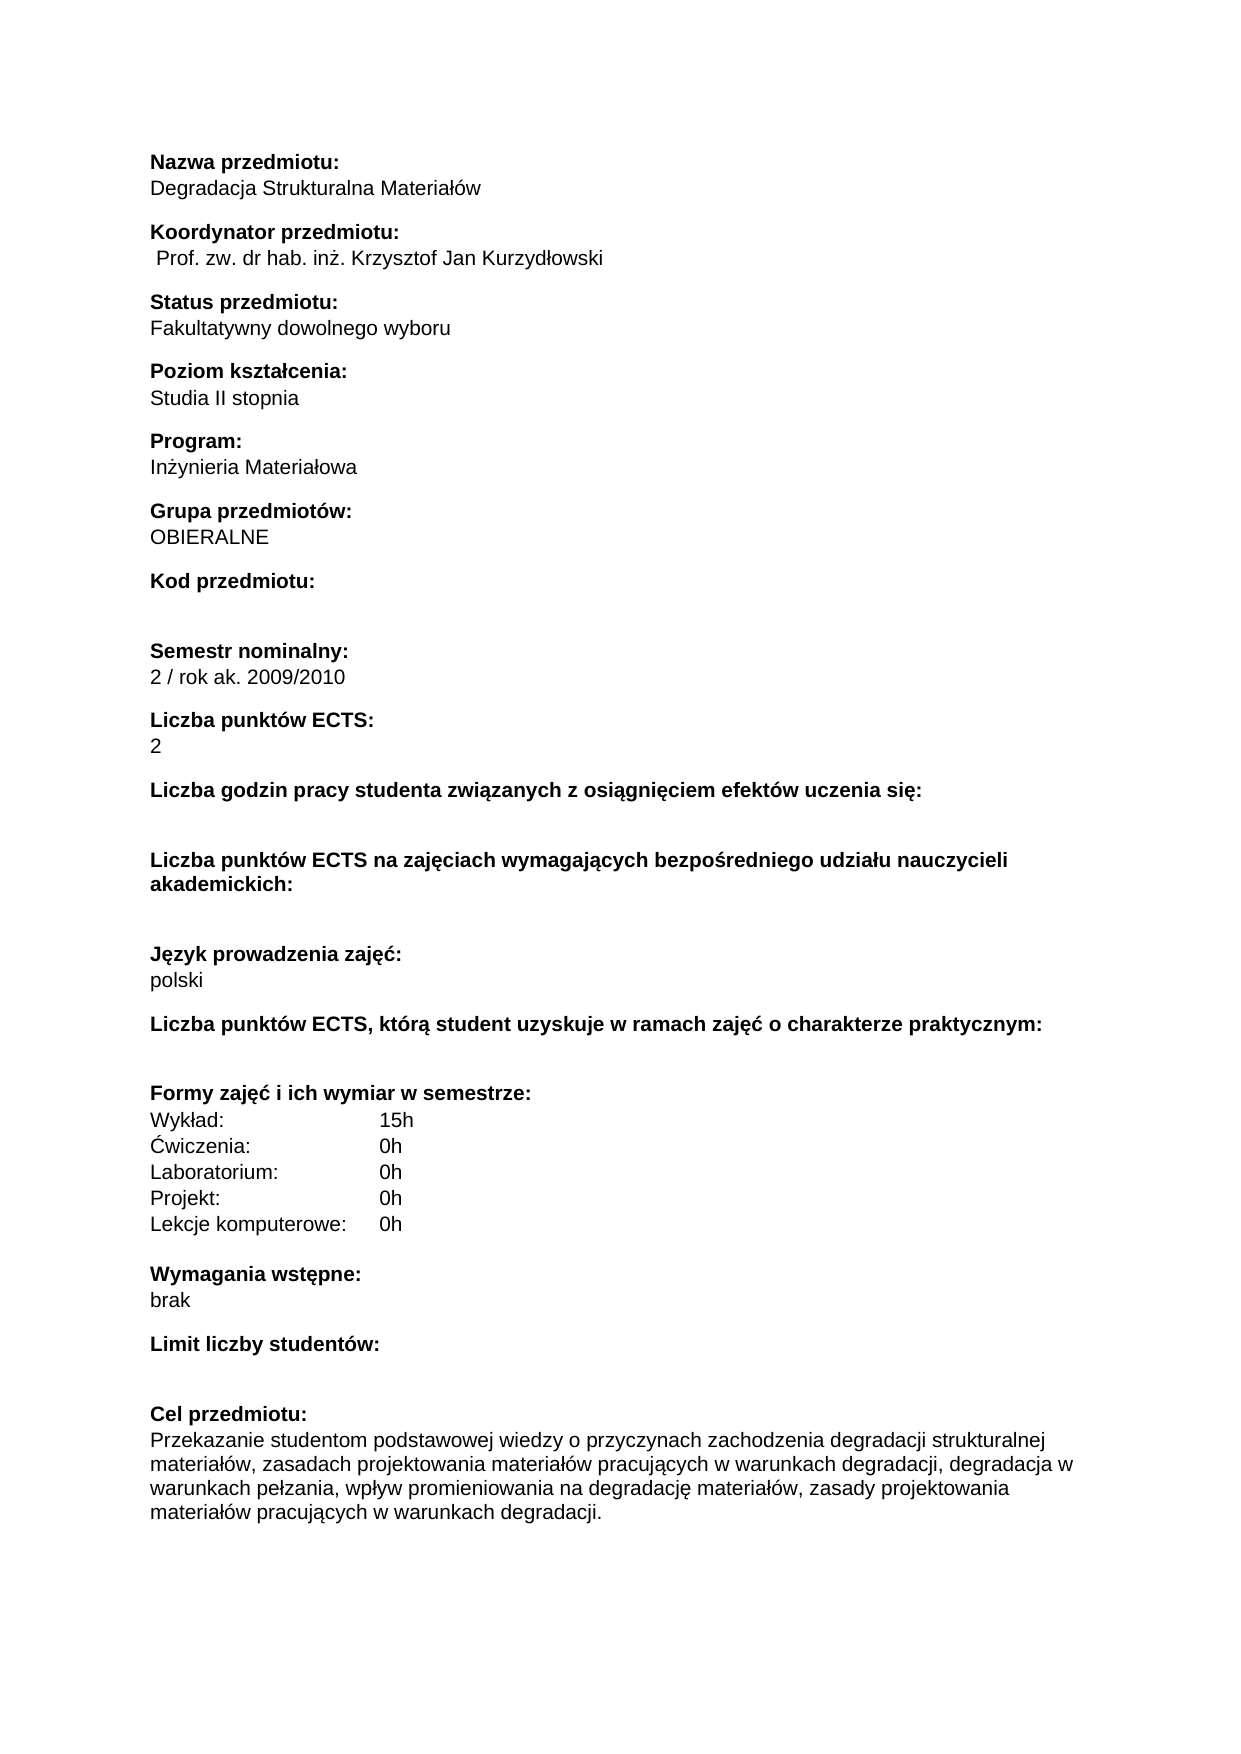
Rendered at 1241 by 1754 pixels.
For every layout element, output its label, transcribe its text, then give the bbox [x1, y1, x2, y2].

text Przekazanie studentom podstawowej wiedzy o przyczynach zachodzenia degradacji strukturalnej materiałów, zasadach projektowania materiałów pracujących w warunkach degradacji, degradacja w warunkach pełzania, wpływ promieniowania na degradację materiałów, zasady projektowania materiałów pracujących w warunkach degradacji. [150, 1428, 1090, 1523]
text Język prowadzenia zajęć: [150, 942, 1090, 966]
text Status przedmiotu: [150, 289, 1090, 313]
text Nazwa przedmiotu: [150, 150, 1090, 174]
text Poziom kształcenia: [150, 359, 1090, 383]
table_cell Laboratorium: [140, 1160, 367, 1184]
text Prof. zw. dr hab. inż. Krzysztof Jan Kurzydłowski [150, 246, 1090, 270]
text Grupa przedmiotów: [150, 499, 1090, 523]
text OBIERALNE [150, 525, 1090, 549]
table_header Wykład: [140, 1108, 367, 1132]
text brak [150, 1288, 1090, 1312]
table_cell 0h [369, 1132, 597, 1158]
text polski [150, 968, 1090, 992]
text Degradacja Strukturalna Materiałów [150, 176, 1090, 200]
text Formy zajęć i ich wymiar w semestrze: [150, 1081, 1090, 1105]
text Fakultatywny dowolnego wyboru [150, 316, 1090, 339]
text Cel przedmiotu: [150, 1402, 1090, 1426]
text Kod przedmiotu: [150, 569, 1090, 593]
text Semestr nominalny: [150, 638, 1090, 662]
text 2 / rok ak. 2009/2010 [150, 664, 1090, 688]
table_cell 0h [369, 1184, 597, 1210]
text Limit liczby studentów: [150, 1332, 1090, 1356]
text Liczba punktów ECTS na zajęciach wymagających bezpośredniego udziału nauczycieli akademickich: [150, 848, 1090, 896]
text Program: [150, 429, 1090, 453]
text Inżynieria Materiałowa [150, 455, 1090, 479]
text Liczba punktów ECTS: [150, 708, 1090, 732]
text Liczba godzin pracy studenta związanych z osiągnięciem efektów uczenia się: [150, 778, 1090, 802]
table_header 15h [369, 1108, 597, 1132]
text Wymagania wstępne: [150, 1262, 1090, 1286]
table_cell Lekcje komputerowe: [140, 1212, 367, 1236]
text Studia II stopnia [150, 385, 1090, 409]
text Koordynator przedmiotu: [150, 220, 1090, 244]
table_cell 0h [369, 1158, 597, 1184]
table_cell 0h [369, 1210, 597, 1236]
table_cell Projekt: [140, 1186, 367, 1210]
text Liczba punktów ECTS, którą student uzyskuje w ramach zajęć o charakterze praktycznym: [150, 1011, 1090, 1035]
text 2 [150, 734, 1090, 758]
table_cell Ćwiczenia: [140, 1134, 367, 1158]
